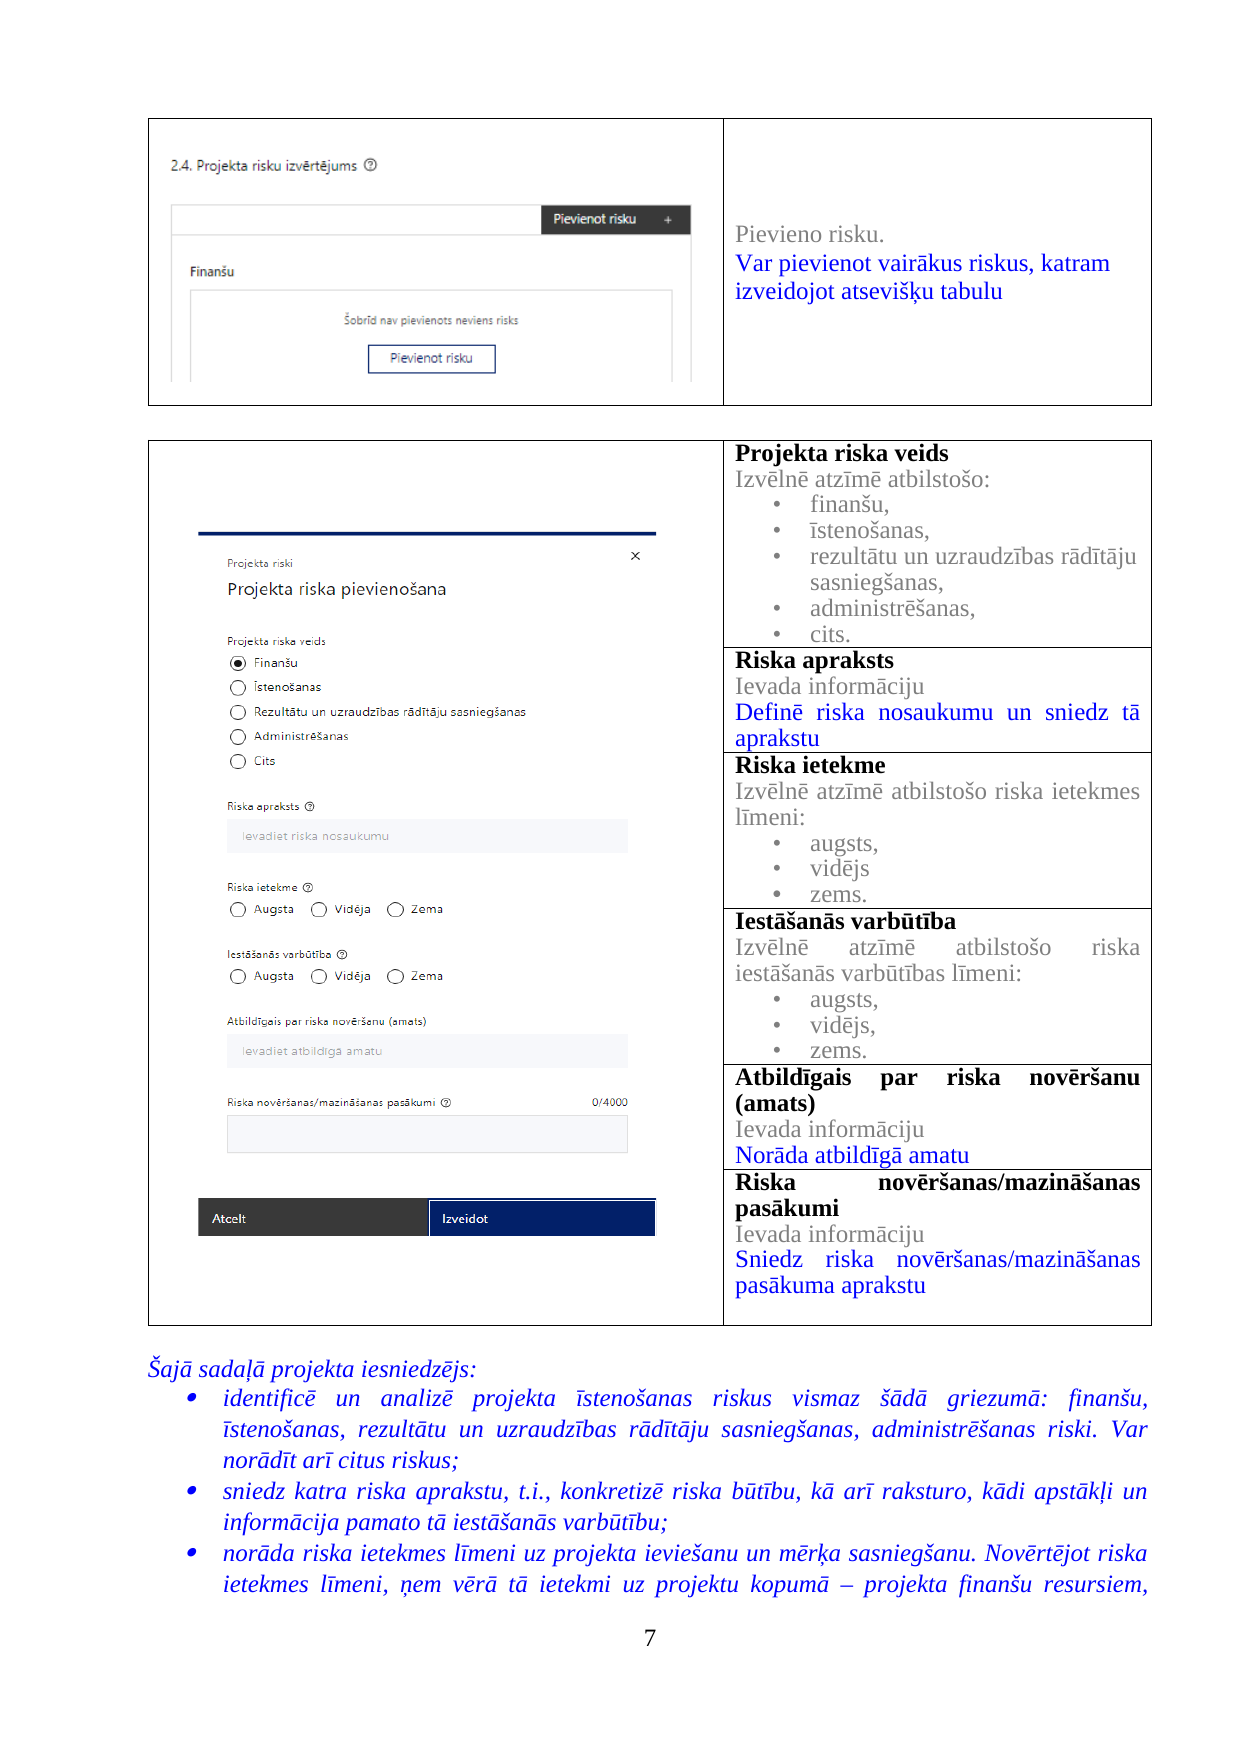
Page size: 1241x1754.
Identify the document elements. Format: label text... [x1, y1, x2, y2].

table_cell Iestāšanās varbūtība Izvēlnē atzīmē atbilstošo riska iestāšanās varbūtības līmeni: augsts, vidējs, zems. [724, 909, 1151, 1064]
table_cell Atbildīgais par riska novēršanu (amats) Ievada informāciju Norāda atbildīgā amatu [724, 1065, 1151, 1168]
table_header Projekta riska veids Izvēlnē atzīmē atbilstošo: finanšu, īstenošanas, rezultātu un uzraudzības rādītāju sasniegšanas, administrēšanas, cits. [724, 441, 1151, 647]
table_cell Riska ietekme Izvēlnē atzīmē atbilstošo riska ietekmes līmeni: augsts, vidējs zems. [724, 753, 1151, 908]
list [185, 1538, 1152, 1598]
picture [159, 142, 705, 382]
table_header Pievieno risku. Var pievienot vairākus riskus, katram izveidojot atsevišķu tabulu [724, 119, 1151, 405]
table_cell Riska apraksts Ievada informāciju Definē riska nosaukumu un sniedz tā aprakstu [724, 648, 1151, 752]
table_cell Riska novēršanas/mazināšanas pasākumi Ievada informāciju Sniedz riska novēršanas/mazināšanas pasākuma aprakstu [724, 1170, 1151, 1325]
text Šajā sadaļā projekta iesniedzējs: [148, 1354, 1152, 1383]
list sniedz katra riska aprakstu, t.i., konkretizē riska būtību, kā arī raksturo, kādi apstākļi un informācija pamato tā iestāšanās varbūtību; [185, 1476, 1152, 1536]
table_header [149, 119, 723, 405]
list identificē un analizē projekta īstenošanas riskus vismaz šādā griezumā: finanšu, īstenošanas, rezultātu un uzraudzības rādītāju sasniegšanas, administrēšanas riski. Var norādīt arī citus riskus; [185, 1383, 1152, 1474]
picture [198, 530, 657, 1236]
table_header [149, 441, 723, 1325]
